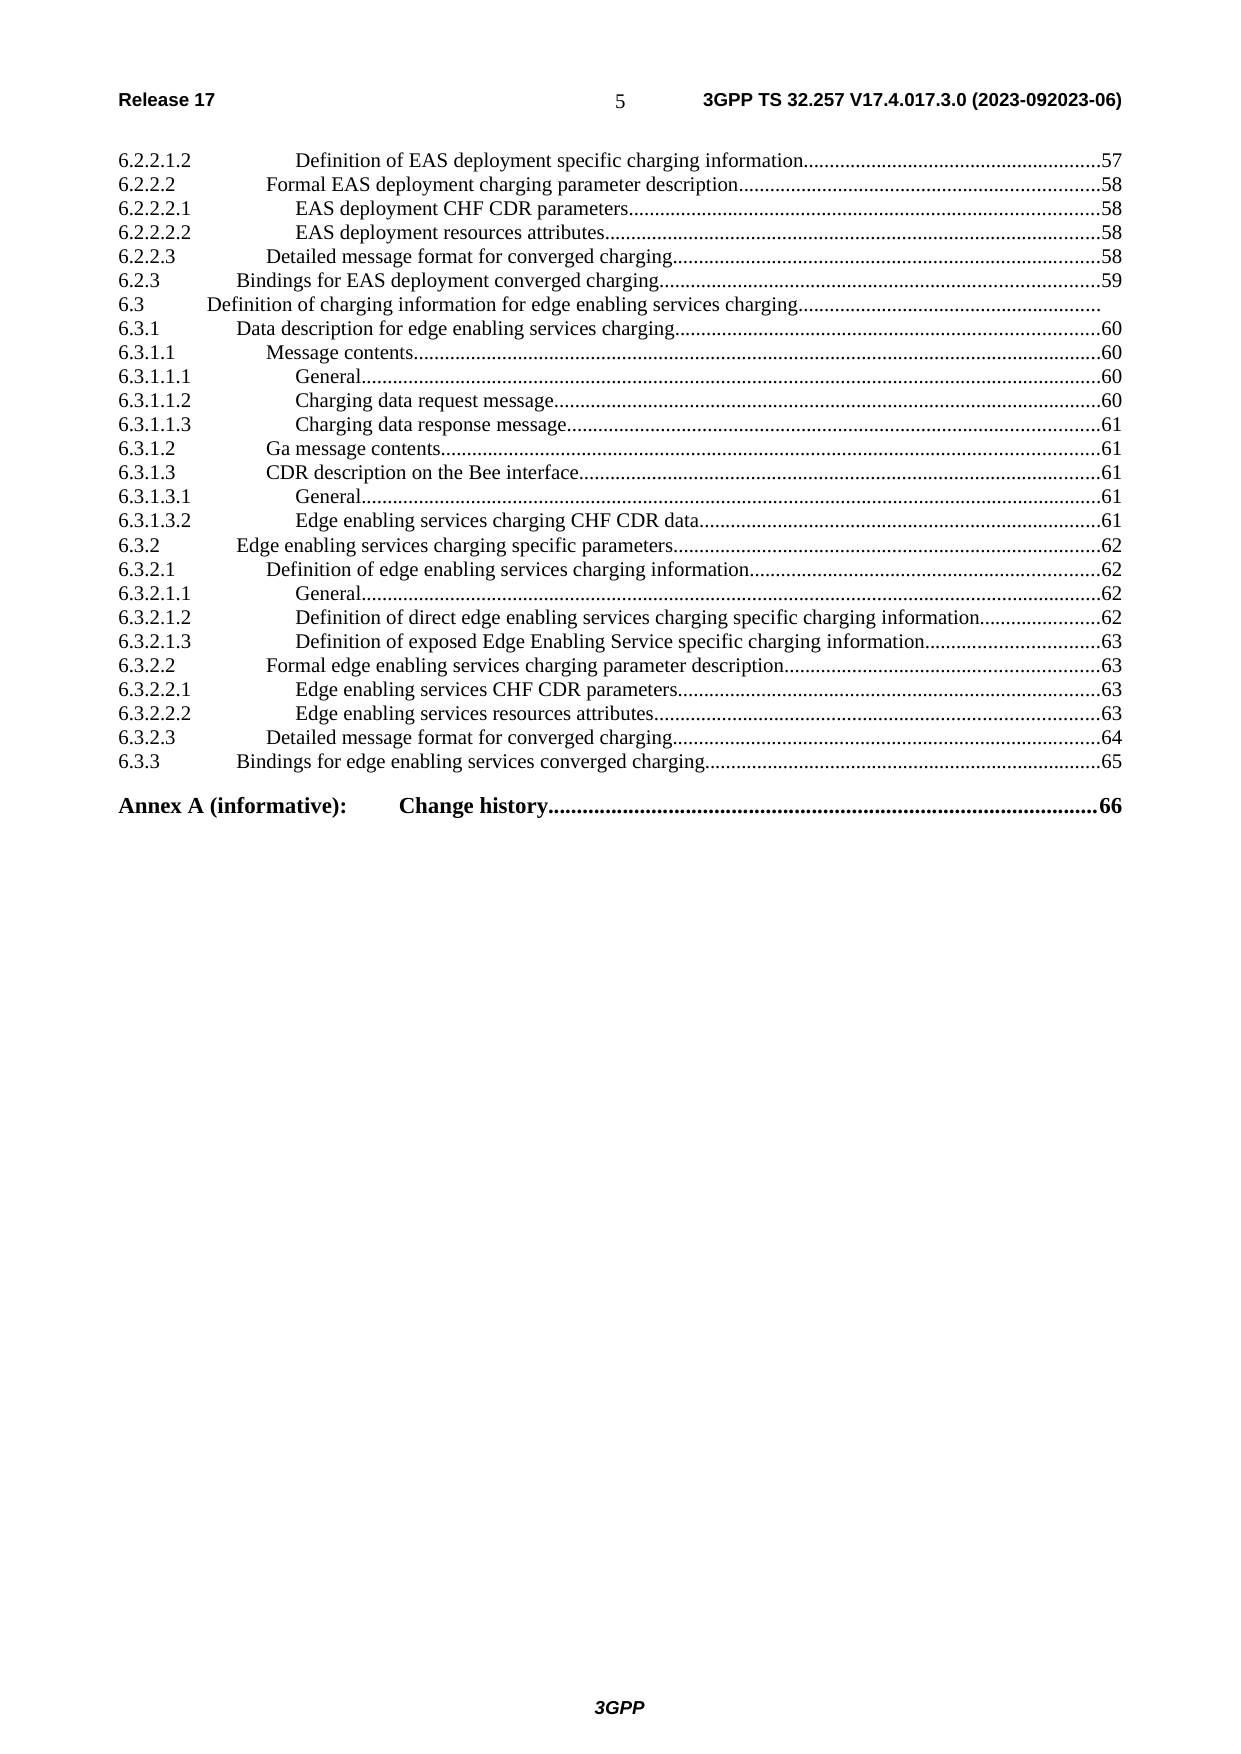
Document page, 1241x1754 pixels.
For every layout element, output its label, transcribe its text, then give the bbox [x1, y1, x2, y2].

text 6.3.1.1.1 General 60 [118, 364, 1122, 388]
text 6.3.1.3.1 General 61 [118, 484, 1122, 508]
text 6.2.2.3 Detailed message format for converged charging 58 [118, 244, 1122, 268]
text 6.2.2.2.1 EAS deployment CHF CDR parameters 58 [118, 196, 1122, 220]
text 6.3.2.2.1 Edge enabling services CHF CDR parameters 63 [118, 677, 1122, 701]
text 6.2.2.1.2 Definition of EAS deployment specific charging information 57 [118, 147, 1122, 172]
text 6.3.1.3 CDR description on the Bee interface 61 [118, 460, 1122, 484]
text 6.2.2.2 Formal EAS deployment charging parameter description 58 [118, 172, 1122, 196]
text 6.3.1.1.3 Charging data response message 61 [118, 412, 1122, 436]
text 6.3.2.1.2 Definition of direct edge enabling services charging specific charging information 62 [118, 605, 1122, 629]
text 6.3.1.1 Message contents 60 [118, 340, 1122, 364]
text 6.2.2.2.2 EAS deployment resources attributes 58 [118, 220, 1122, 244]
text 6.2.3 Bindings for EAS deployment converged charging 59 [118, 268, 1122, 292]
text 6.3.2.1.3 Definition of exposed Edge Enabling Service specific charging information 63 [118, 629, 1122, 653]
text 6.3.1.1.2 Charging data request message 60 [118, 388, 1122, 412]
text 6.3.2.1.1 General 62 [118, 581, 1122, 605]
text Annex A (informative): Change history 66 [118, 792, 1122, 818]
text 6.3.2.3 Detailed message format for converged charging 64 [118, 725, 1122, 749]
text 6.3.2.2 Formal edge enabling services charging parameter description 63 [118, 653, 1122, 677]
text 6.3.2 Edge enabling services charging specific parameters 62 [118, 532, 1122, 557]
text 6.3.3 Bindings for edge enabling services converged charging 65 [118, 749, 1122, 773]
text 6.3.1.2 Ga message contents 61 [118, 436, 1122, 460]
text 6.3.1 Data description for edge enabling services charging 60 [118, 316, 1122, 340]
text 6.3.2.2.2 Edge enabling services resources attributes 63 [118, 701, 1122, 725]
text 6.3 Definition of charging information for edge enabling services charging 60 [118, 292, 1078, 316]
text 6.3.2.1 Definition of edge enabling services charging information 62 [118, 557, 1122, 581]
text 6.3.1.3.2 Edge enabling services charging CHF CDR data 61 [118, 508, 1122, 532]
